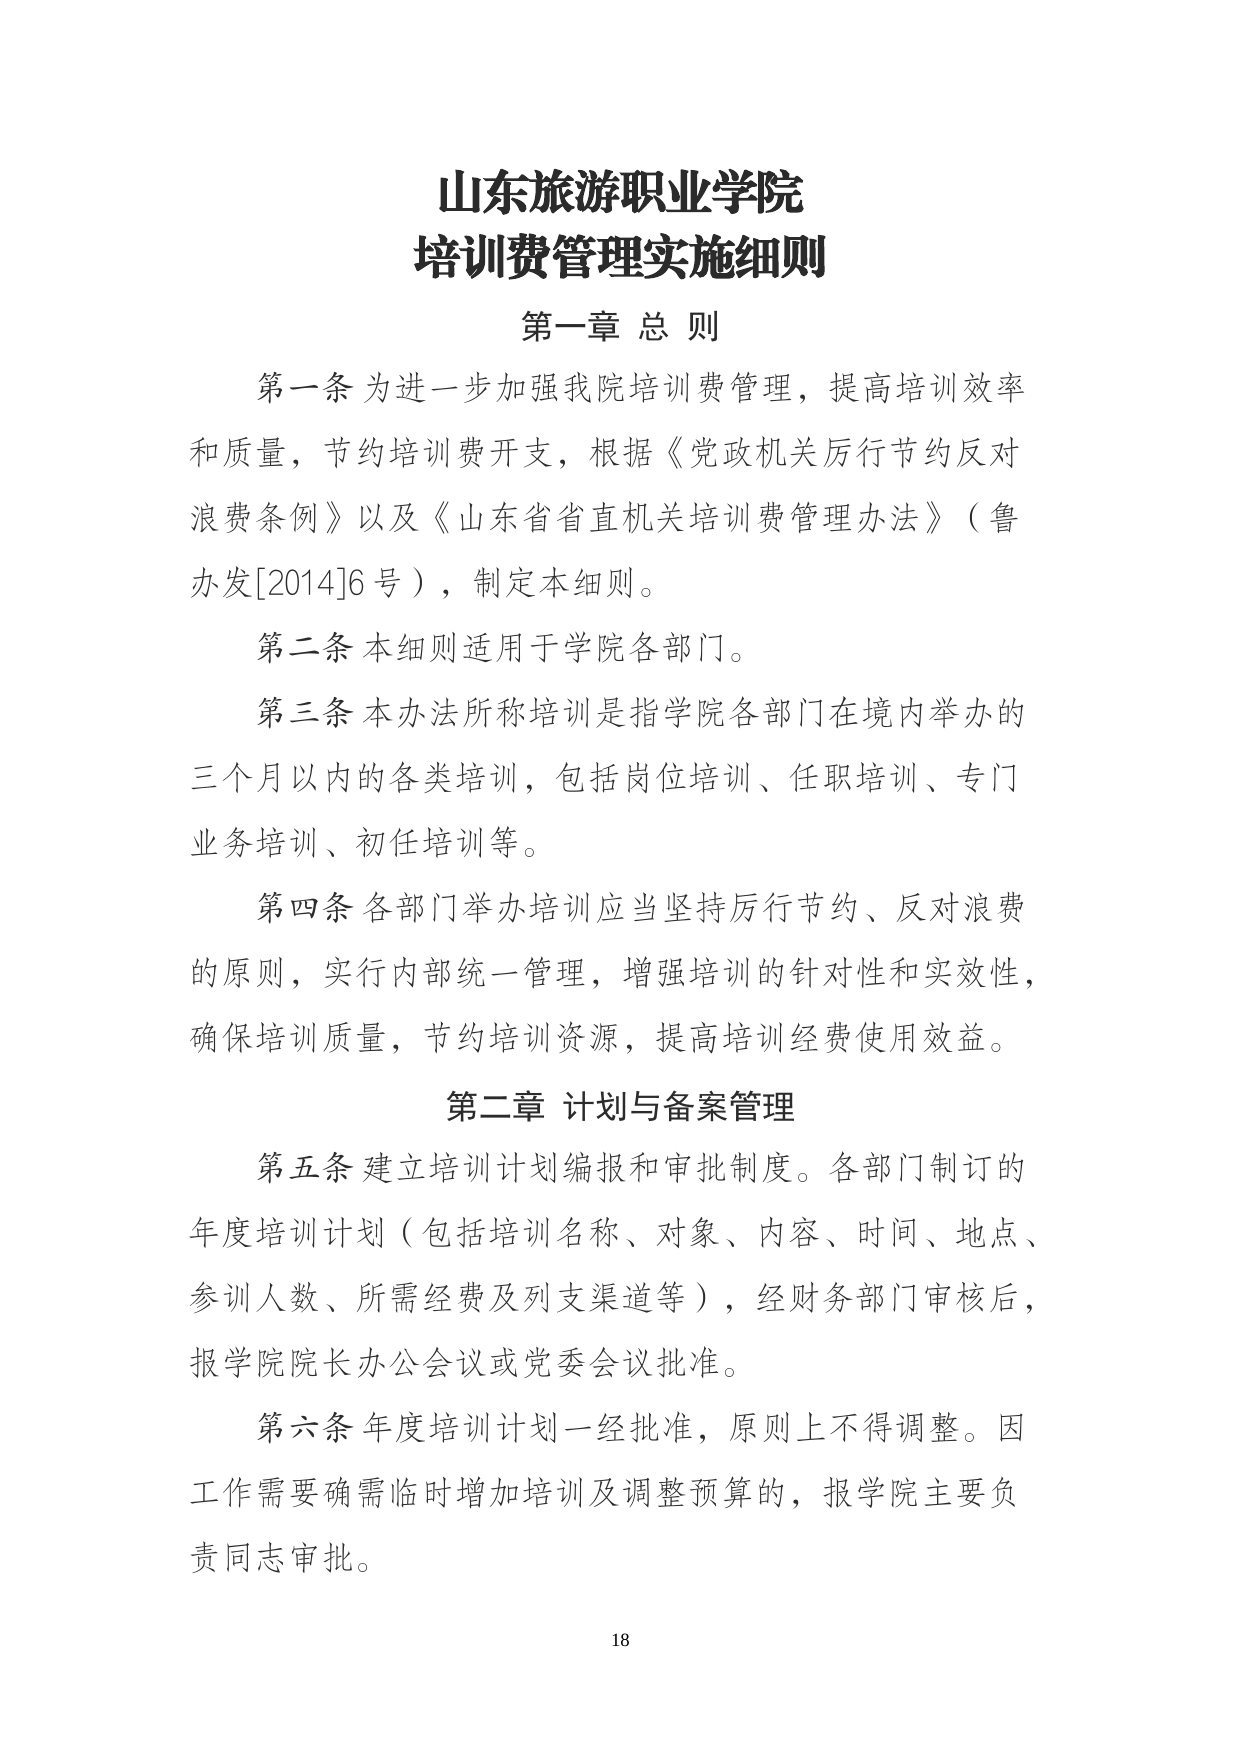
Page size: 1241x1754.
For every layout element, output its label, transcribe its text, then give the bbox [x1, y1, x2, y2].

text 第一章 总 则 [187, 292, 1053, 357]
text 第二章 计划与备案管理 [187, 1072, 1053, 1137]
text 培训费管理实施细则 [187, 227, 1053, 292]
text 第二条 本细则适用于学院各部门。 [187, 617, 1053, 682]
text 第一条 为进一步加强我院培训费管理，提高培训效率和质量，节约培训费开支，根据《党政机关厉行节约反对浪费条例》以及《山东省省直机关培训费管理办法》（鲁办发[2014]6号），制定本细则。 [187, 357, 1053, 617]
text 第六条 年度培训计划一经批准，原则上不得调整。因工作需要确需临时增加培训及调整预算的，报学院主要负责同志审批。 [187, 1397, 1053, 1592]
text 第三条 本办法所称培训是指学院各部门在境内举办的三个月以内的各类培训，包括岗位培训、任职培训、专门业务培训、初任培训等。 [187, 682, 1053, 877]
text 第四条 各部门举办培训应当坚持厉行节约、反对浪费的原则，实行内部统一管理，增强培训的针对性和实效性，确保培训质量，节约培训资源，提高培训经费使用效益。 [187, 877, 1053, 1072]
text 山东旅游职业学院 [187, 162, 1053, 227]
text 第五条 建立培训计划编报和审批制度。各部门制订的年度培训计划（包括培训名称、对象、内容、时间、地点、参训人数、所需经费及列支渠道等），经财务部门审核后，报学院院长办公会议或党委会议批准。 [187, 1137, 1053, 1397]
